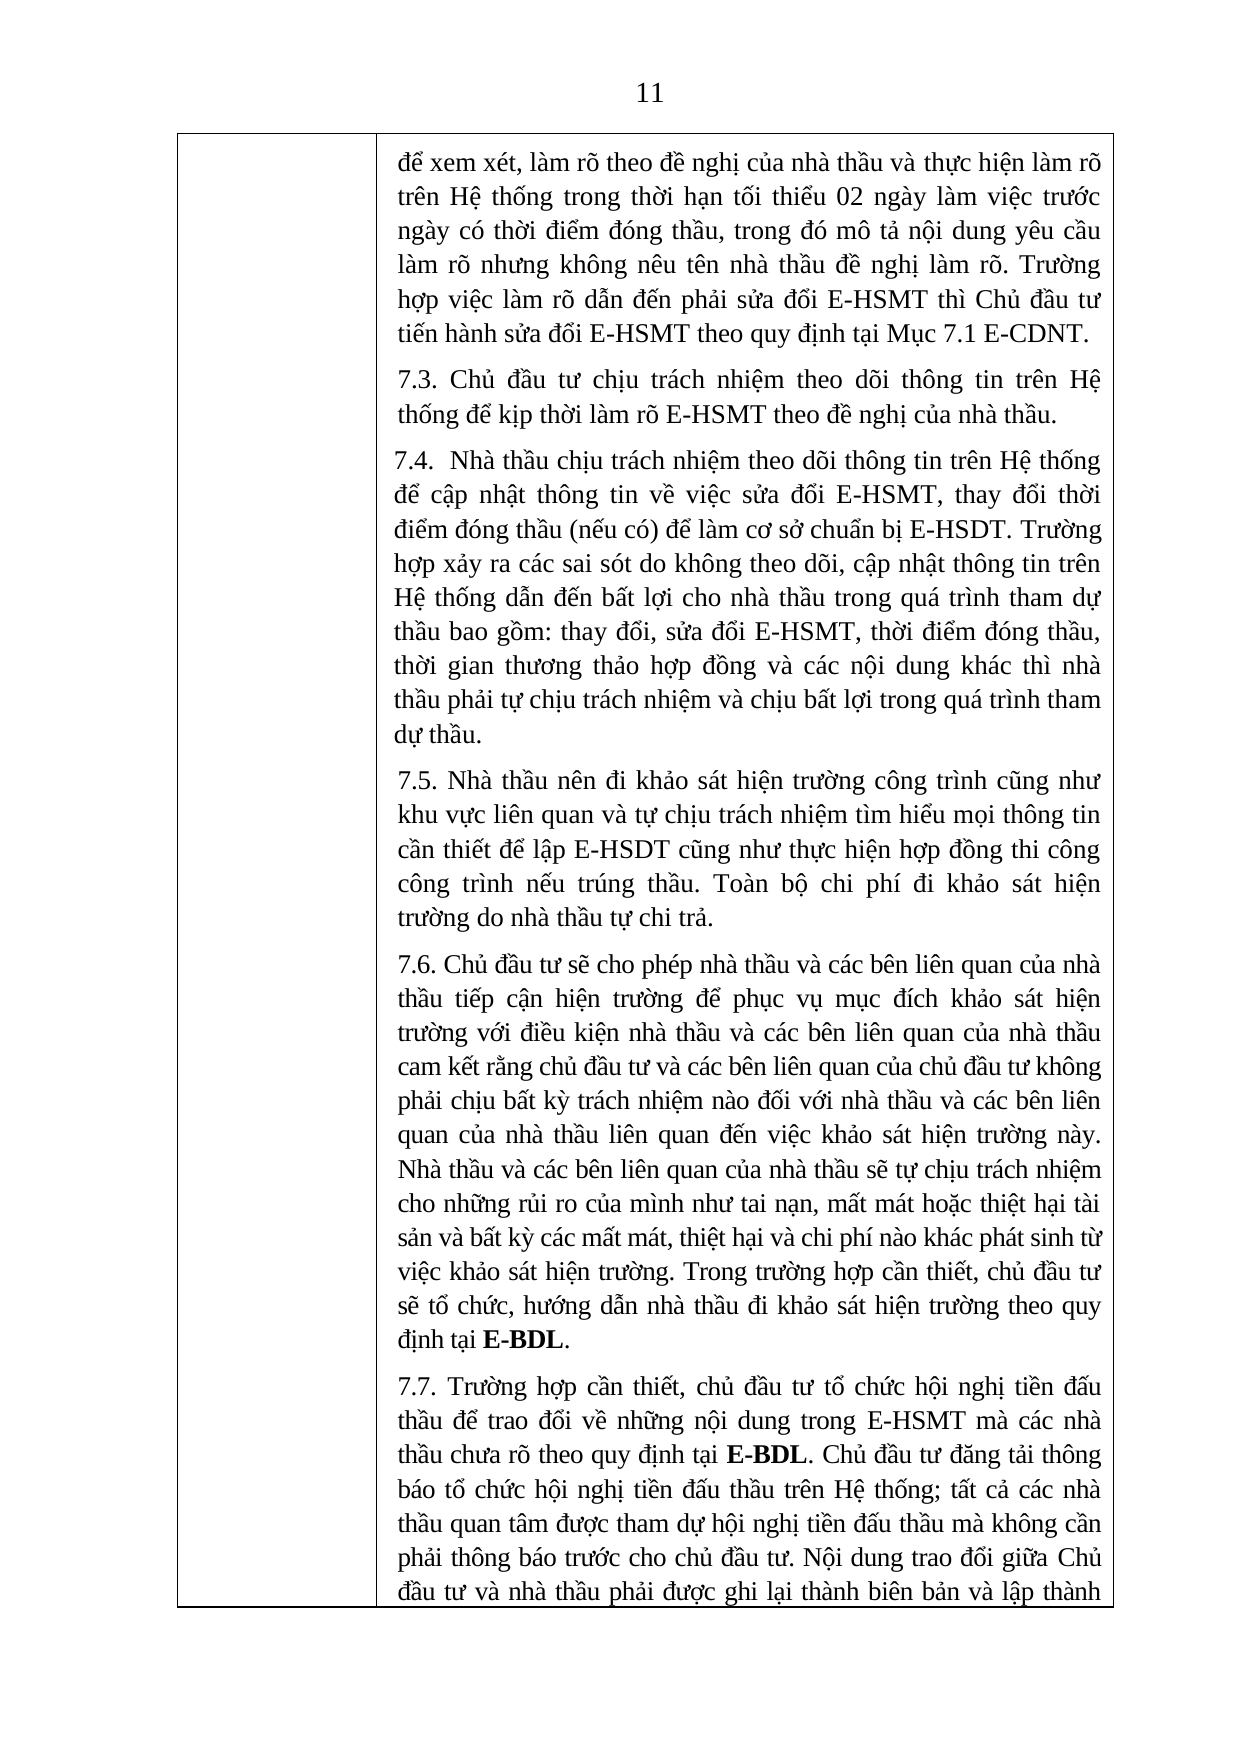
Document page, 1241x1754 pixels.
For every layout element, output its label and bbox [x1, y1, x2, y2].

table_cell [377, 134, 1113, 1606]
table_cell [178, 134, 376, 1606]
